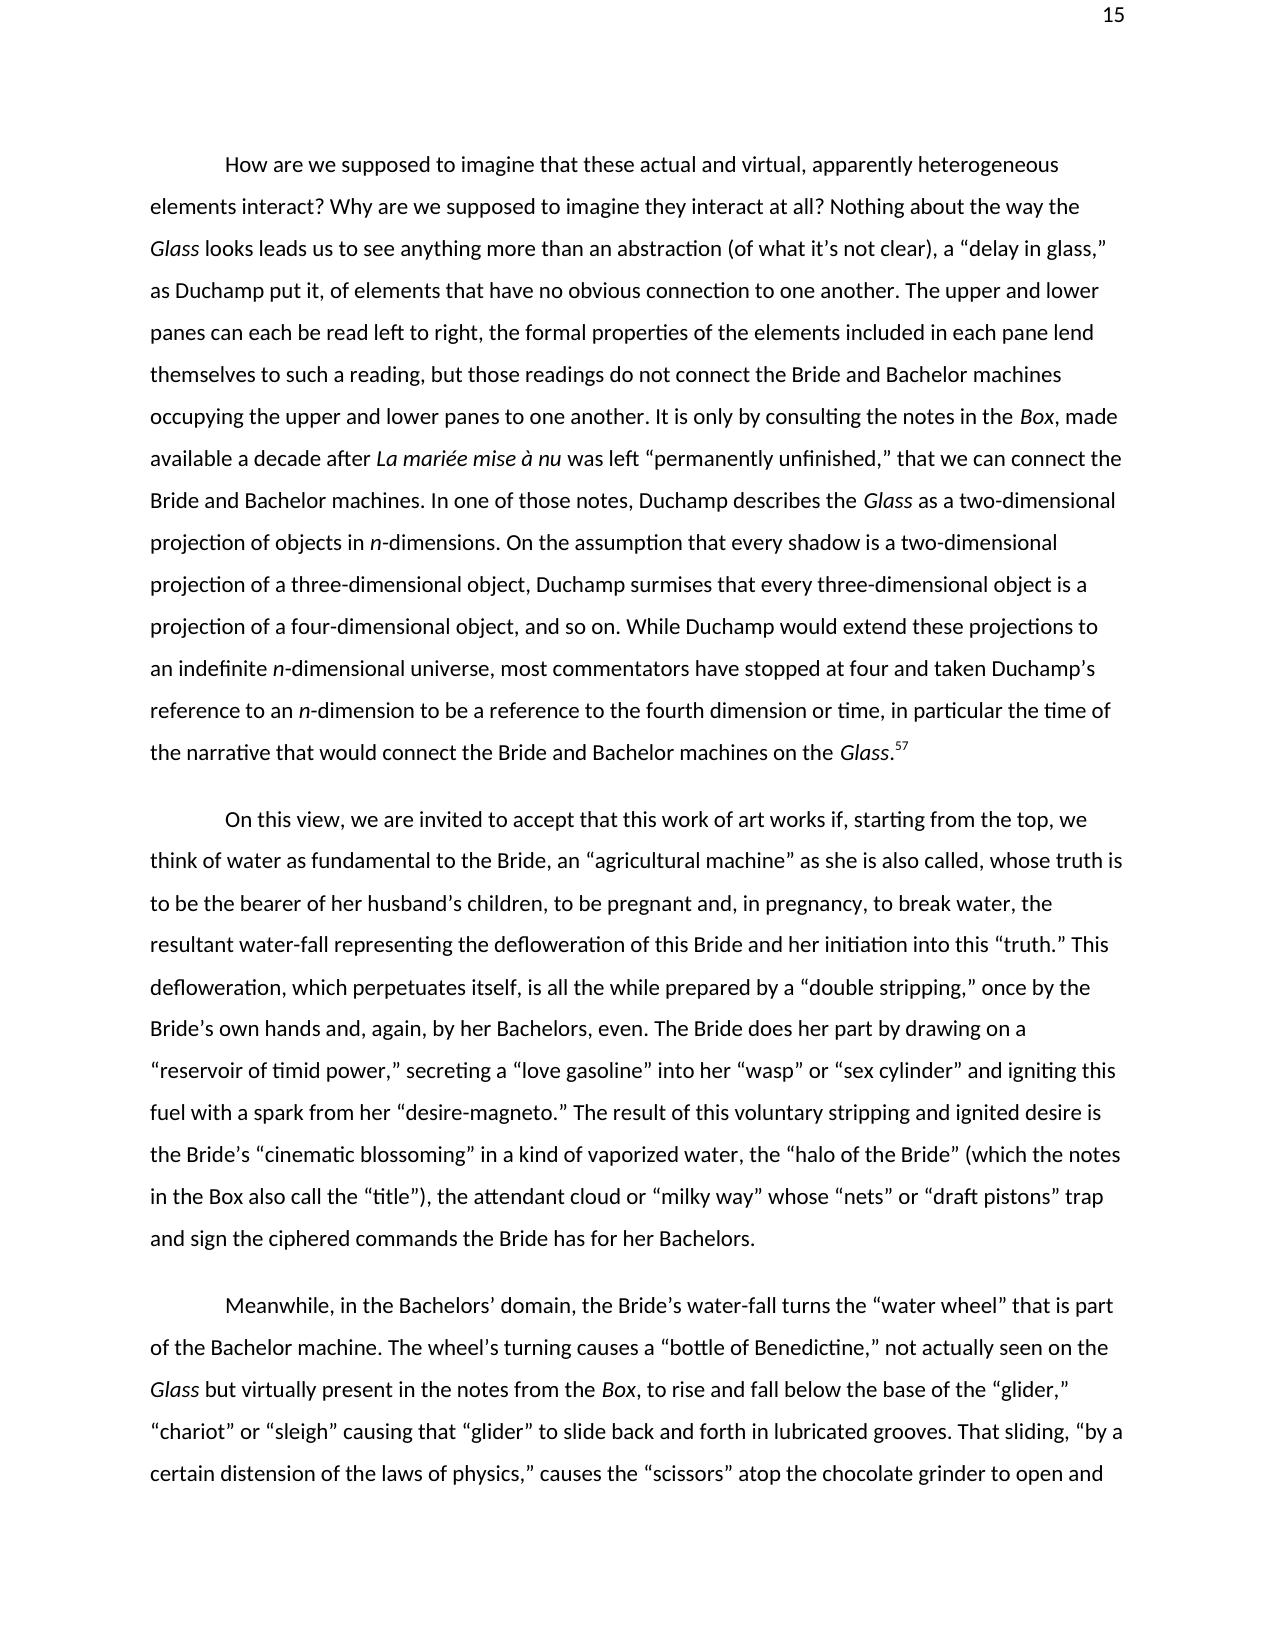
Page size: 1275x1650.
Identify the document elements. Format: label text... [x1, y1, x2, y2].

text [150, 1291, 1125, 1487]
text On this view, we are invited to accept that this work of art works if, starting from the top, we think of water as fundamental to the Bride, an “agricultural machine” as she is also called, whose truth is to be the bearer of her husband’s children, to be pregnant and, in pregnancy, to break water, the resultant water-fall representing the defloweration of this Bride and her initiation into this “truth.” This defloweration, which perpetuates itself, is all the while prepared by a “double stripping,” once by the Bride’s own hands and, again, by her Bachelors, even. The Bride does her part by drawing on a “reservoir of timid power,” secreting a “love gasoline” into her “wasp” or “sex cylinder” and igniting this fuel with a spark from her “desire-magneto.” The result of this voluntary stripping and ignited desire is the Bride’s “cinematic blossoming” in a kind of vaporized water, the “halo of the Bride” (which the notes in the Box also call the “title”), the attendant cloud or “milky way” whose “nets” or “draft pistons” trap and sign the ciphered commands the Bride has for her Bachelors. [150, 805, 1125, 1252]
text How are we supposed to imagine that these actual and virtual, apparently heterogeneous elements interact? Why are we supposed to imagine they interact at all? Nothing about the way the Glass looks leads us to see anything more than an abstraction (of what it’s not clear), a “delay in glass,” as Duchamp put it, of elements that have no obvious connection to one another. The upper and lower panes can each be read left to right, the formal properties of the elements included in each pane lend themselves to such a reading, but those readings do not connect the Bride and Bachelor machines occupying the upper and lower panes to one another. It is only by consulting the notes in the Box, made available a decade after La mariée mise à nu was left “permanently unfinished,” that we can connect the Bride and Bachelor machines. In one of those notes, Duchamp describes the Glass as a two-dimensional projection of objects in n-dimensions. On the assumption that every shadow is a two-dimensional projection of a three-dimensional object, Duchamp surmises that every three-dimensional object is a projection of a four-dimensional object, and so on. While Duchamp would extend these projections to an indefinite n-dimensional universe, most commentators have stopped at four and taken Duchamp’s reference to an n-dimension to be a reference to the fourth dimension or time, in particular the time of the narrative that would connect the Bride and Bachelor machines on the Glass. [150, 150, 1125, 766]
